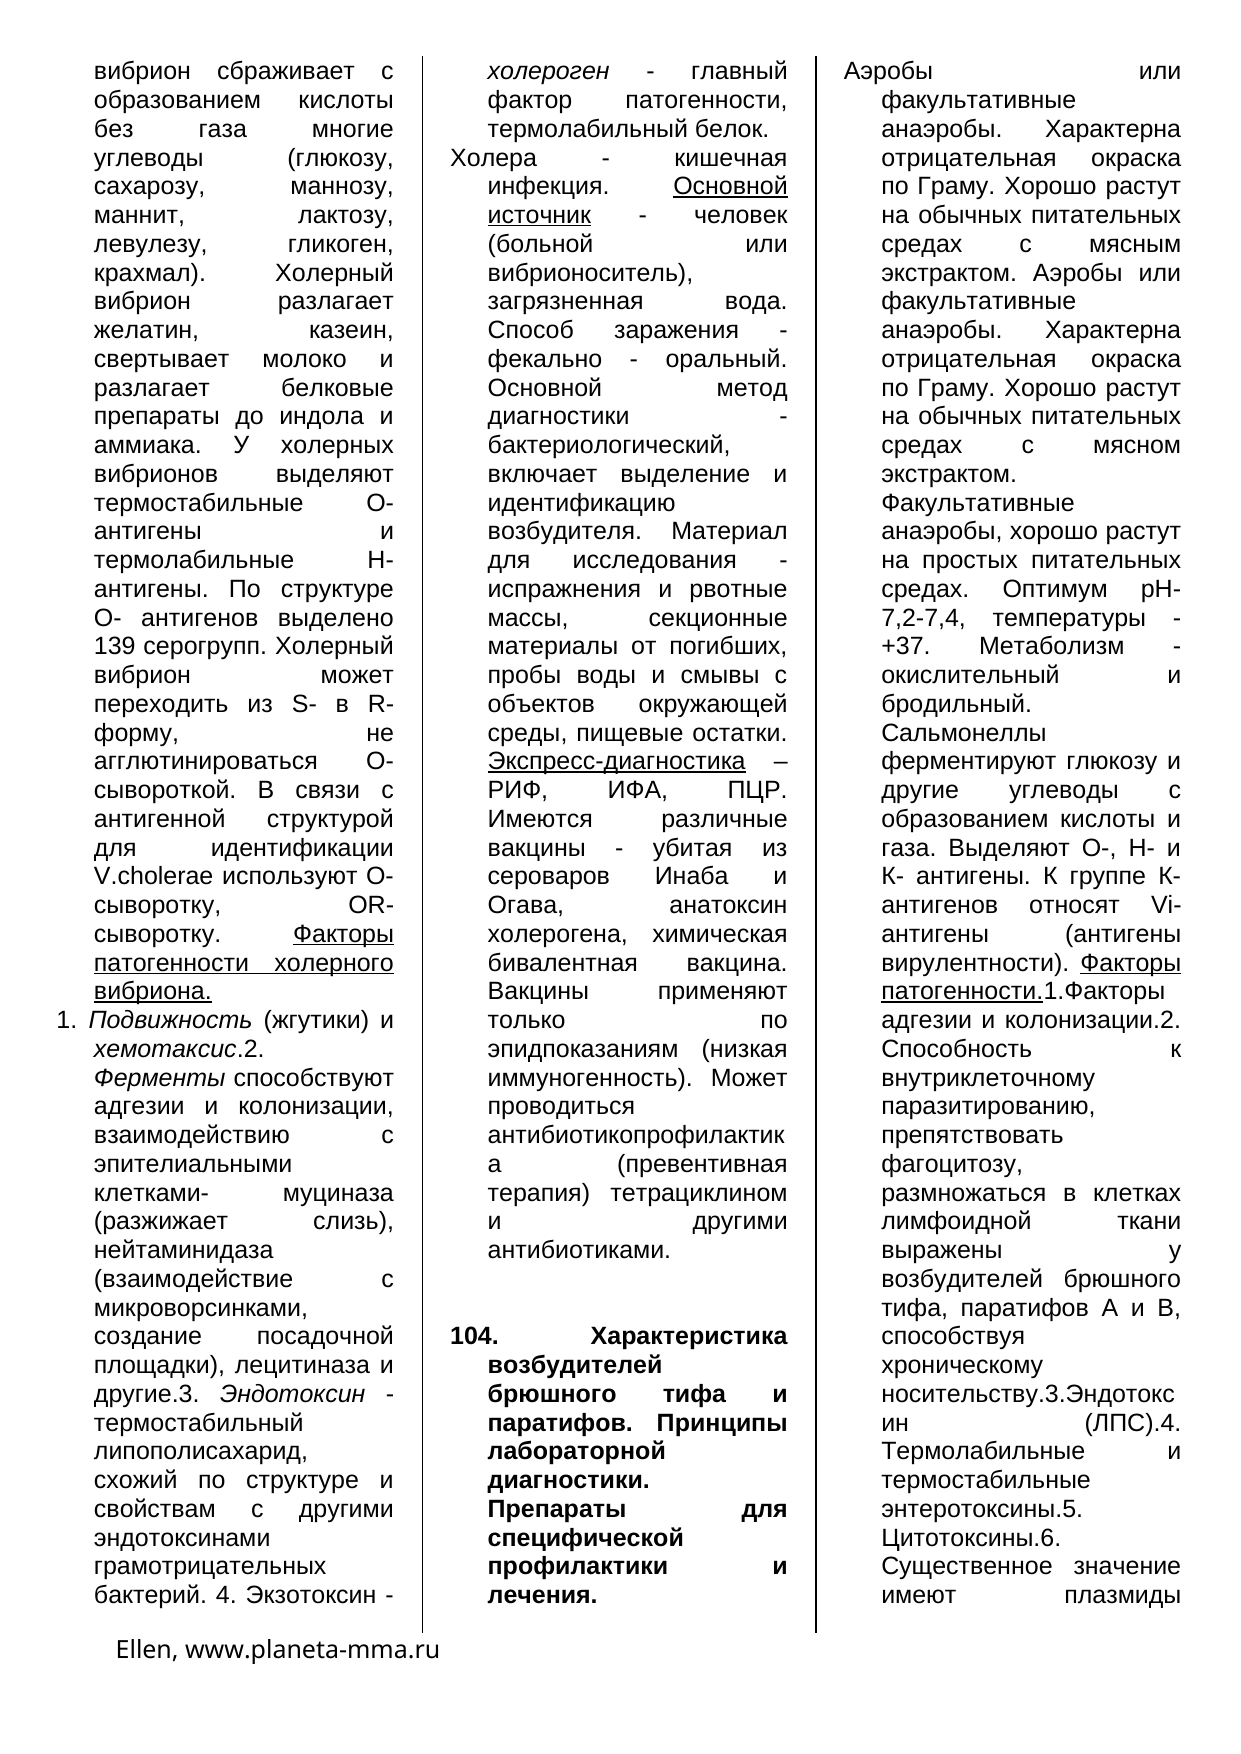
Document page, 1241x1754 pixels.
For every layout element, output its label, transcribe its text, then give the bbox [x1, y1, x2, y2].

text Холера - кишечная инфекция. Основной источник - человек (больной или вибрионоситель), загрязненная вода. Способ заражения - фекально - оральный. Основной метод диагностики - бактериологический, включает выделение и идентификацию возбудителя. Материал для исследования - испражнения и рвотные массы, секционные материалы от погибших, пробы воды и смывы с объектов окружающей среды, пищевые остатки. Экспресс-диагностика – РИФ, ИФА, ПЦР. Имеются различные вакцины - убитая из сероваров Инаба и Огава, анатоксин холерогена, химическая бивалентная вакцина. Вакцины применяют только по эпидпоказаниям (низкая иммуногенность). Может проводиться антибиотикопрофилактика (превентивная терапия) тетрациклином и другими антибиотиками. [450, 142, 787, 1264]
text 1. Подвижность (жгутики) и хемотаксис.2. Ферменты способствуют адгезии и колонизации, взаимодействию с эпителиальными клетками- муциназа (разжижает слизь), нейтаминидаза (взаимодействие с микроворсинками, создание посадочной площадки), лецитиназа и другие.3. Эндотоксин - термостабильный липополисахарид, схожий по структуре и свойствам с другими эндотоксинами грамотрицательных бактерий. 4. Экзотоксин - холероген - главный фактор патогенности, термолабильный белок. [56, 1005, 394, 1609]
text 1. Подвижность (жгутики) и хемотаксис.2. Ферменты способствуют адгезии и колонизации, взаимодействию с эпителиальными клетками- муциназа (разжижает слизь), нейтаминидаза (взаимодействие с микроворсинками, создание посадочной площадки), лецитиназа и другие.3. Эндотоксин - термостабильный липополисахарид, схожий по структуре и свойствам с другими эндотоксинами грамотрицательных бактерий. 4. Экзотоксин - холероген - главный фактор патогенности, термолабильный белок. [450, 56, 787, 142]
text 104. Характеристика возбудителей брюшного тифа и паратифов. Принципы лабораторной диагностики. Препараты для специфической профилактики и лечения. [450, 1321, 787, 1609]
